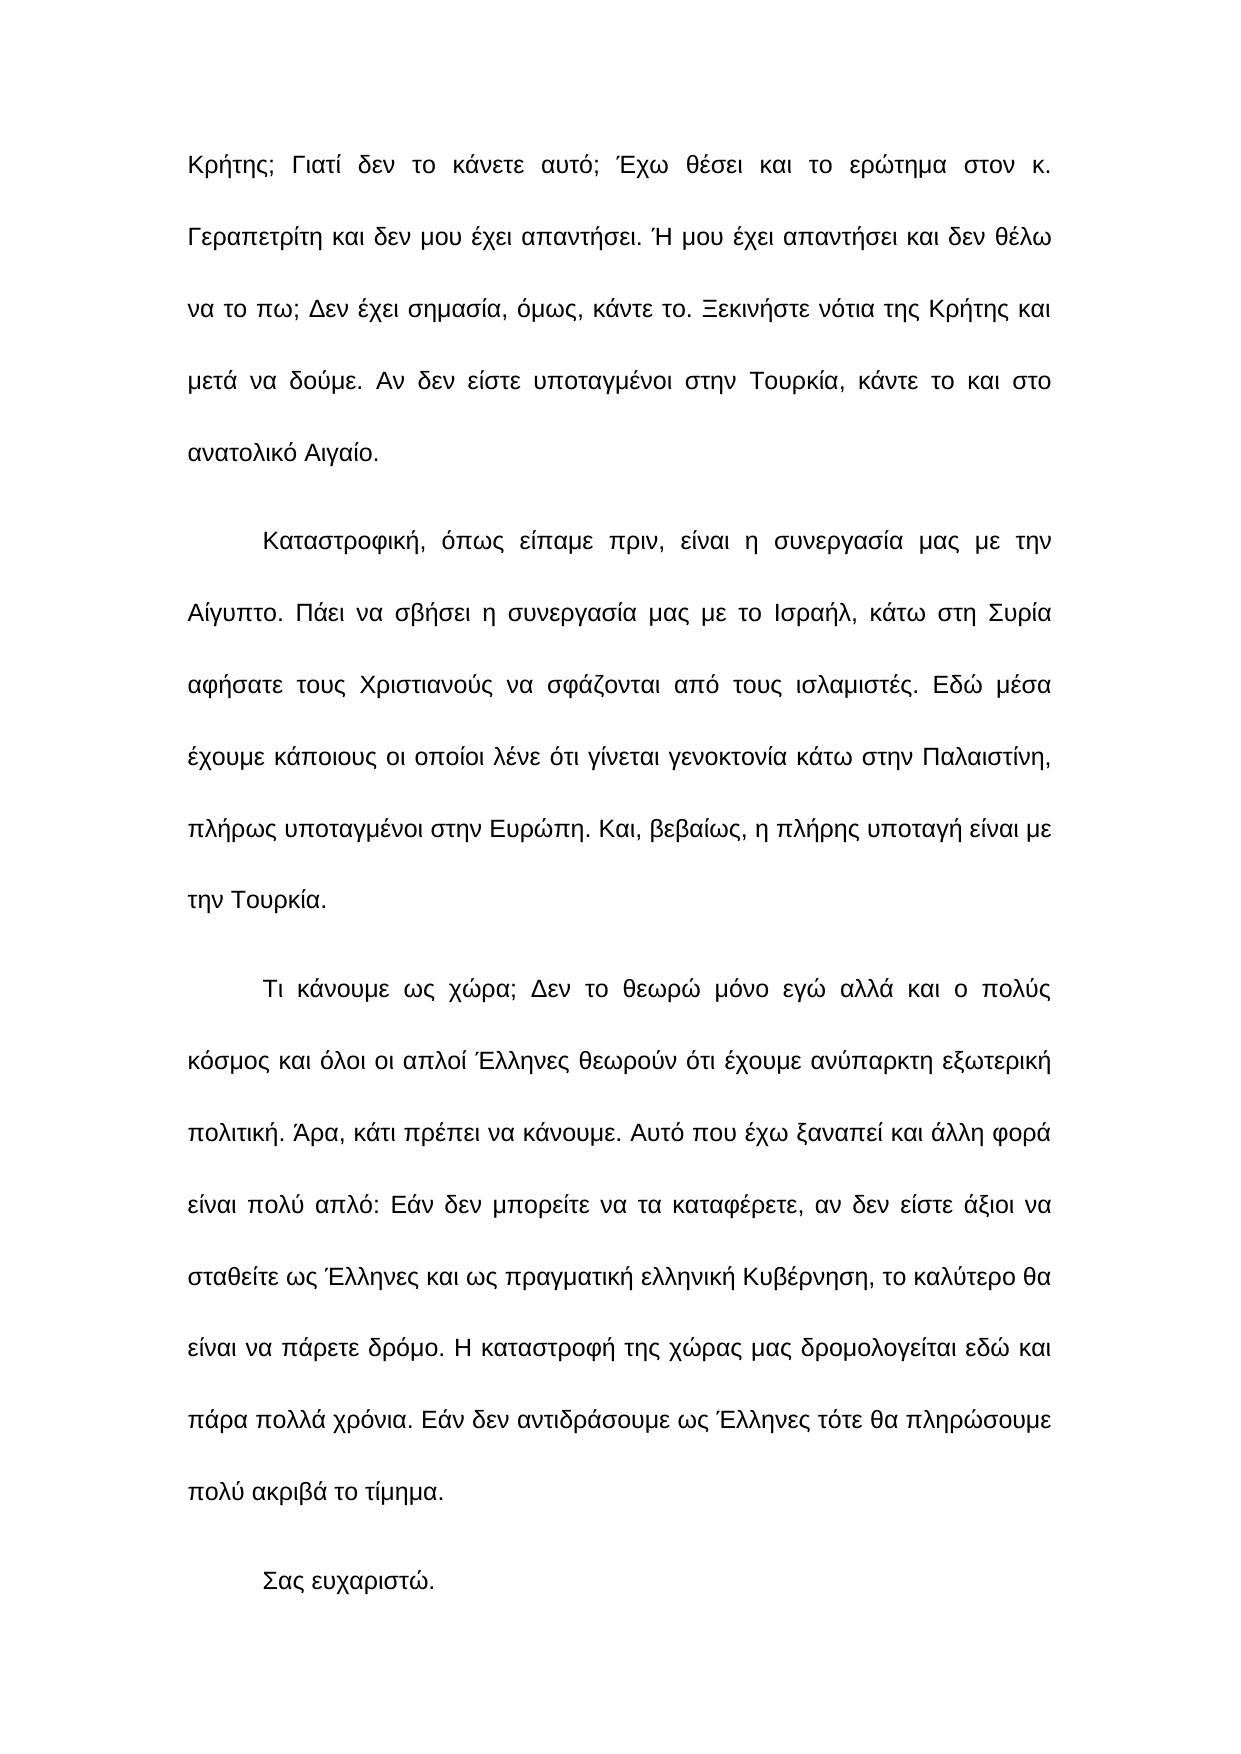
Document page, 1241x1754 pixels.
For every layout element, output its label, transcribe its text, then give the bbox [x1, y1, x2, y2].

text Τι κάνουμε ως χώρα; Δεν το θεωρώ μόνο εγώ αλλά και ο πολύς κόσμος και όλοι οι απλοί Έλληνες θεωρούν ότι έχουμε ανύπαρκτη εξωτερική πολιτική. Άρα, κάτι πρέπει να κάνουμε. Αυτό που έχω ξαναπεί και άλλη φορά είναι πολύ απλό: Εάν δεν μπορείτε να τα καταφέρετε, αν δεν είστε άξιοι να σταθείτε ως Έλληνες και ως πραγματική ελληνική Κυβέρνηση, το καλύτερο θα είναι να πάρετε δρόμο. Η καταστροφή της χώρας μας δρομολογείται εδώ και πάρα πολλά χρόνια. Εάν δεν αντιδράσουμε ως Έλληνες τότε θα πληρώσουμε πολύ ακριβά το τίμημα. [187, 974, 1053, 1506]
text Σας ευχαριστώ. [187, 1566, 1053, 1594]
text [187, 150, 1053, 466]
text Καταστροφική, όπως είπαμε πριν, είναι η συνεργασία μας με την Αίγυπτο. Πάει να σβήσει η συνεργασία μας με το Ισραήλ, κάτω στη Συρία αφήσατε τους Χριστιανούς να σφάζονται από τους ισλαμιστές. Εδώ μέσα έχουμε κάποιους οι οποίοι λένε ότι γίνεται γενοκτονία κάτω στην Παλαιστίνη, πλήρως υποταγμένοι στην Ευρώπη. Και, βεβαίως, η πλήρης υποταγή είναι με την Τουρκία. [187, 526, 1053, 914]
